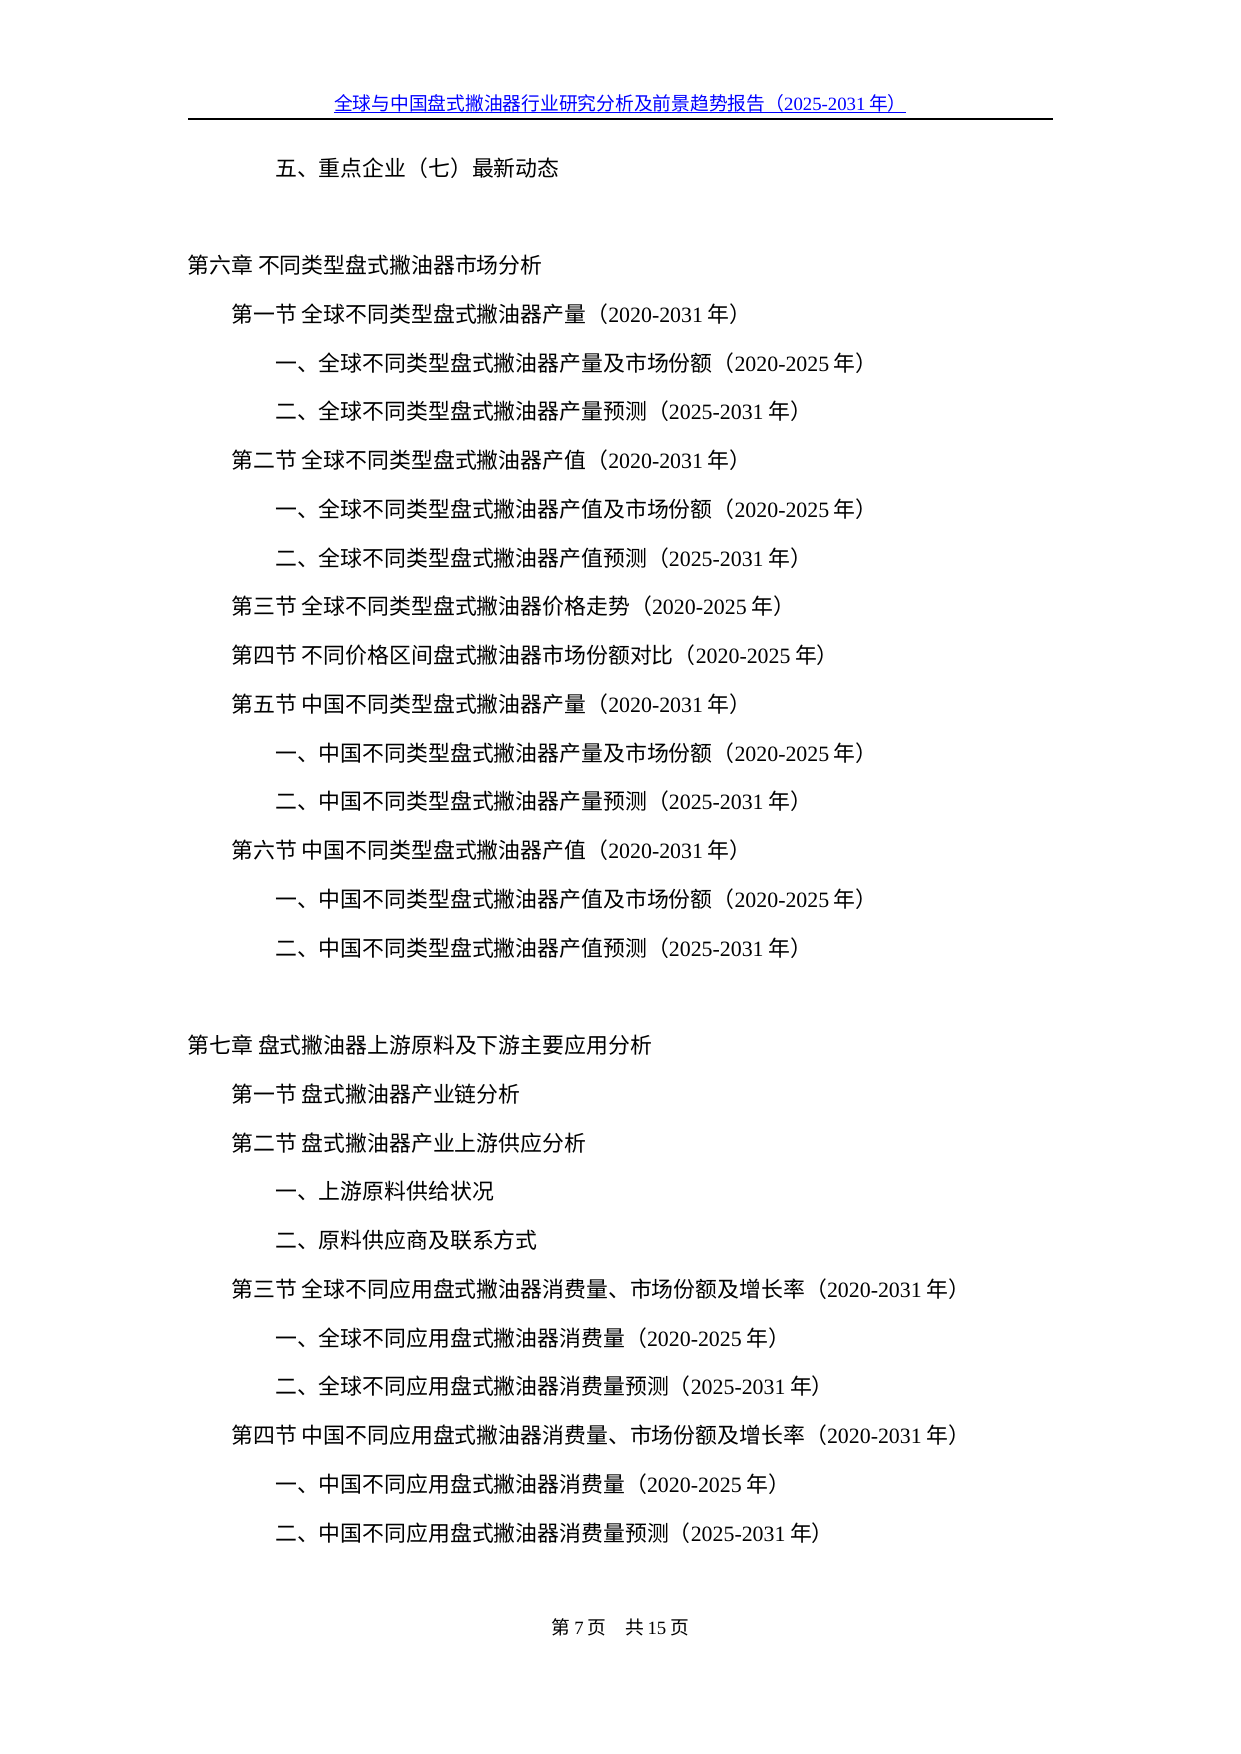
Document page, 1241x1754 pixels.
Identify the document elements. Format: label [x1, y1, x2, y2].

text [187, 150, 1053, 1548]
